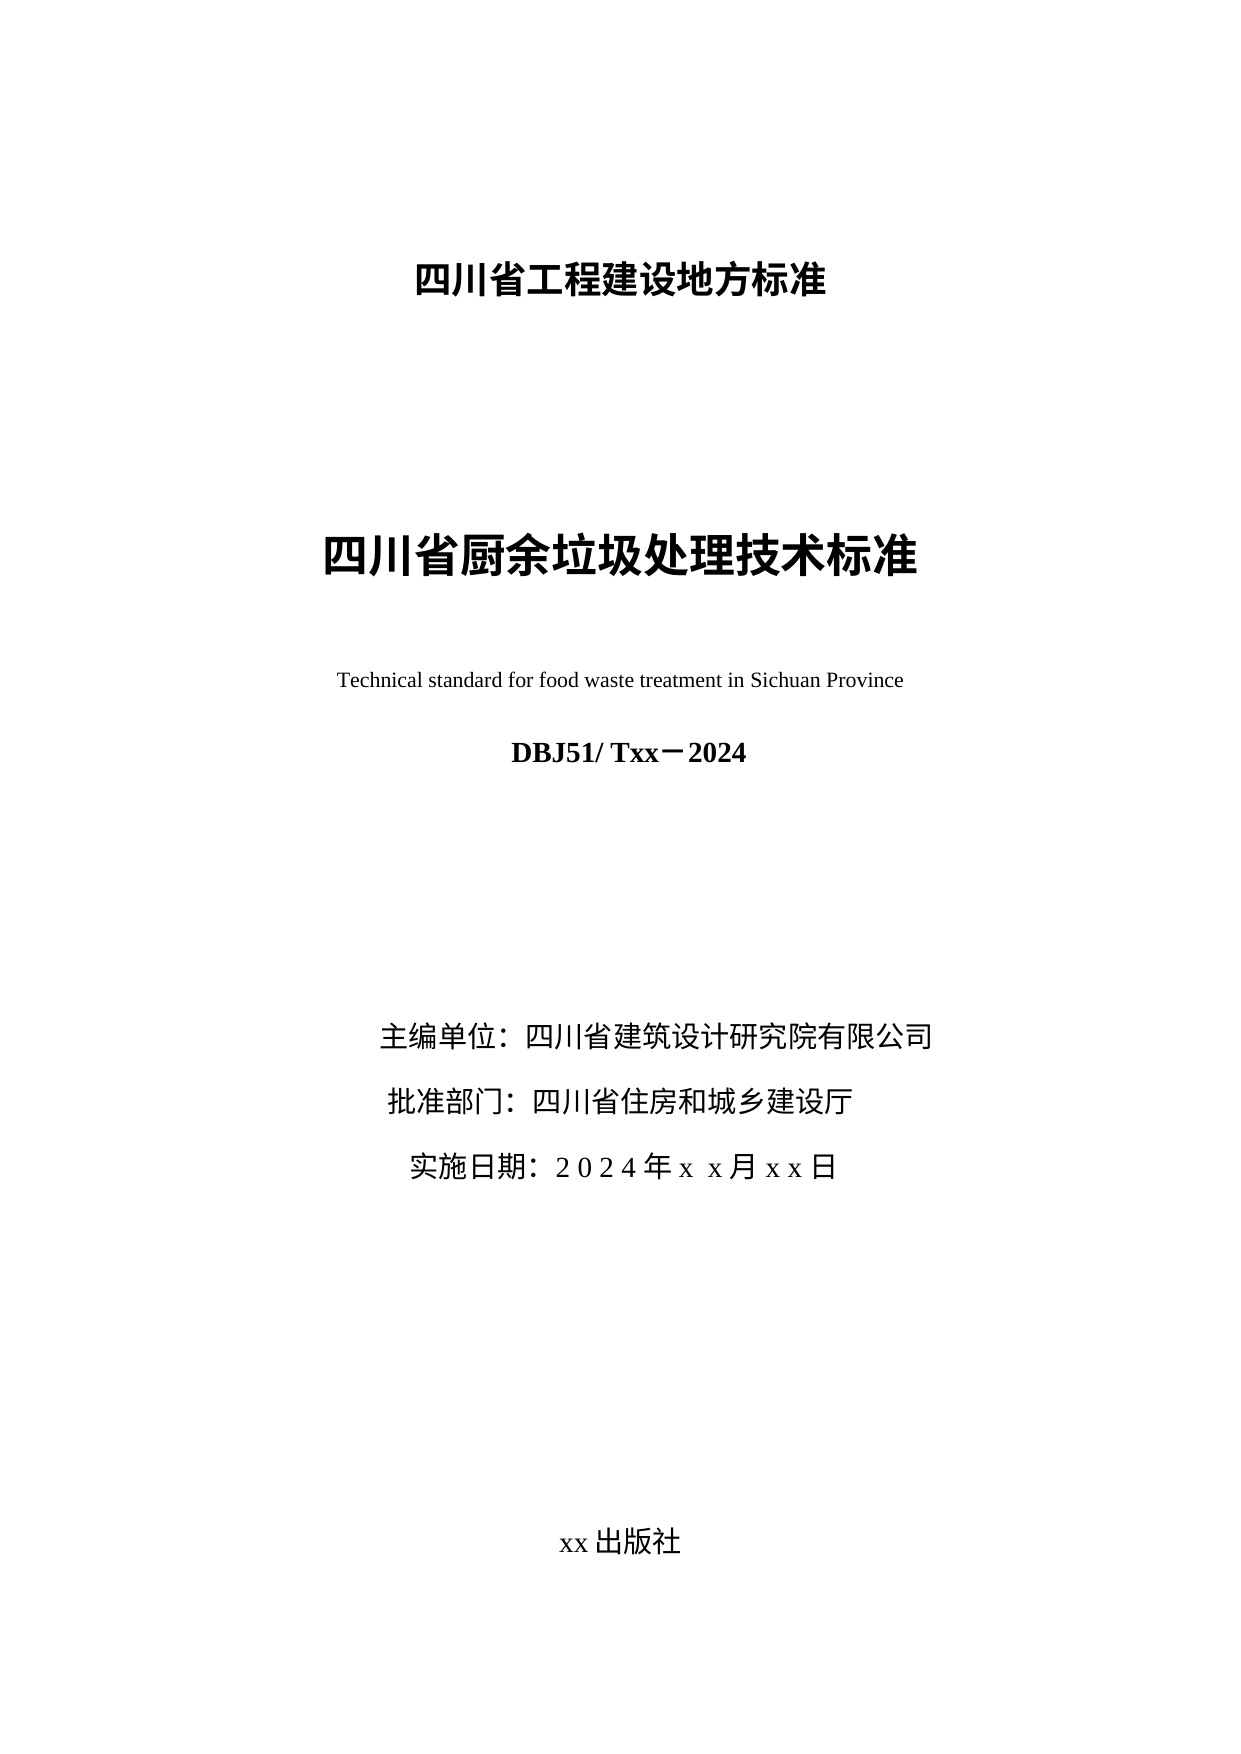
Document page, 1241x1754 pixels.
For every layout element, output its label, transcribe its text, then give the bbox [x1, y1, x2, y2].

text 四川省厨余垃圾处理技术标准 [148, 504, 1093, 602]
text 批准部门：四川省住房和城乡建设厅 [148, 1067, 1093, 1132]
text DBJ51/ Txx－2024 [148, 717, 1093, 782]
text Technical standard for food waste treatment in Sichuan Province [148, 667, 1093, 692]
text xx出版社 [148, 1507, 1093, 1572]
text 实施日期：2 0 2 4 年 x x 月 x x 日 [148, 1132, 1093, 1197]
text 主编单位：四川省建筑设计研究院有限公司 [148, 1002, 1093, 1067]
text 四川省工程建设地方标准 [148, 244, 1093, 309]
